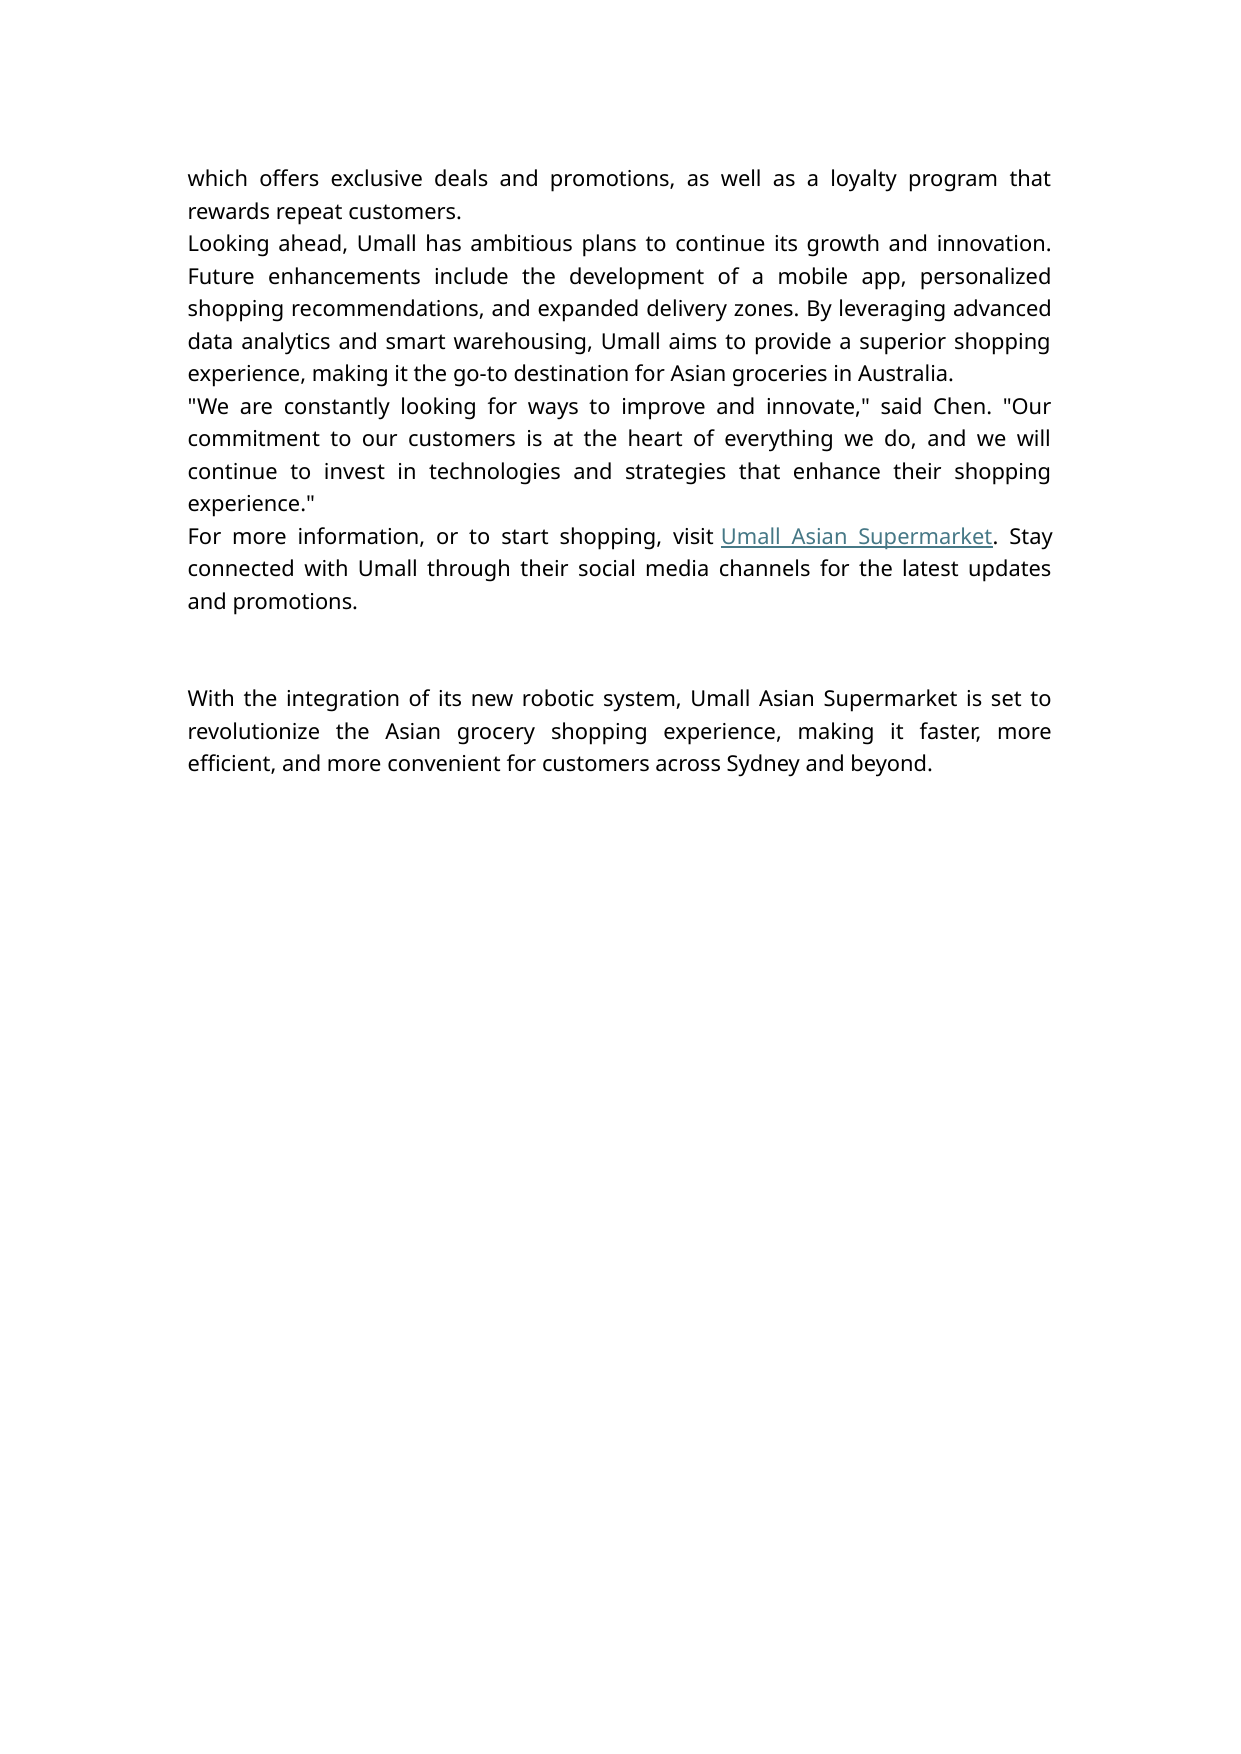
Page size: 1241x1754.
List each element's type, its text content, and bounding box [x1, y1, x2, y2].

text "We are constantly looking for ways to improve and innovate," said Chen. "Our commitment to our customers is at the heart of everything we do, and we will continue to invest in technologies and strategies that enhance their shopping experience." [187, 389, 1053, 519]
text Looking ahead, Umall has ambitious plans to continue its growth and innovation. Future enhancements include the development of a mobile app, personalized shopping recommendations, and expanded delivery zones. By leveraging advanced data analytics and smart warehousing, Umall aims to provide a superior shopping experience, making it the go-to destination for Asian groceries in Australia. [187, 227, 1053, 389]
text With the integration of its new robotic system, Umall Asian Supermarket is set to revolutionize the Asian grocery shopping experience, making it faster, more efficient, and more convenient for customers across Sydney and beyond. [187, 682, 1053, 779]
text For more information, or to start shopping, visit Umall Asian Supermarket. Stay connected with Umall through their social media channels for the latest updates and promotions. [187, 519, 1053, 617]
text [187, 162, 1053, 227]
